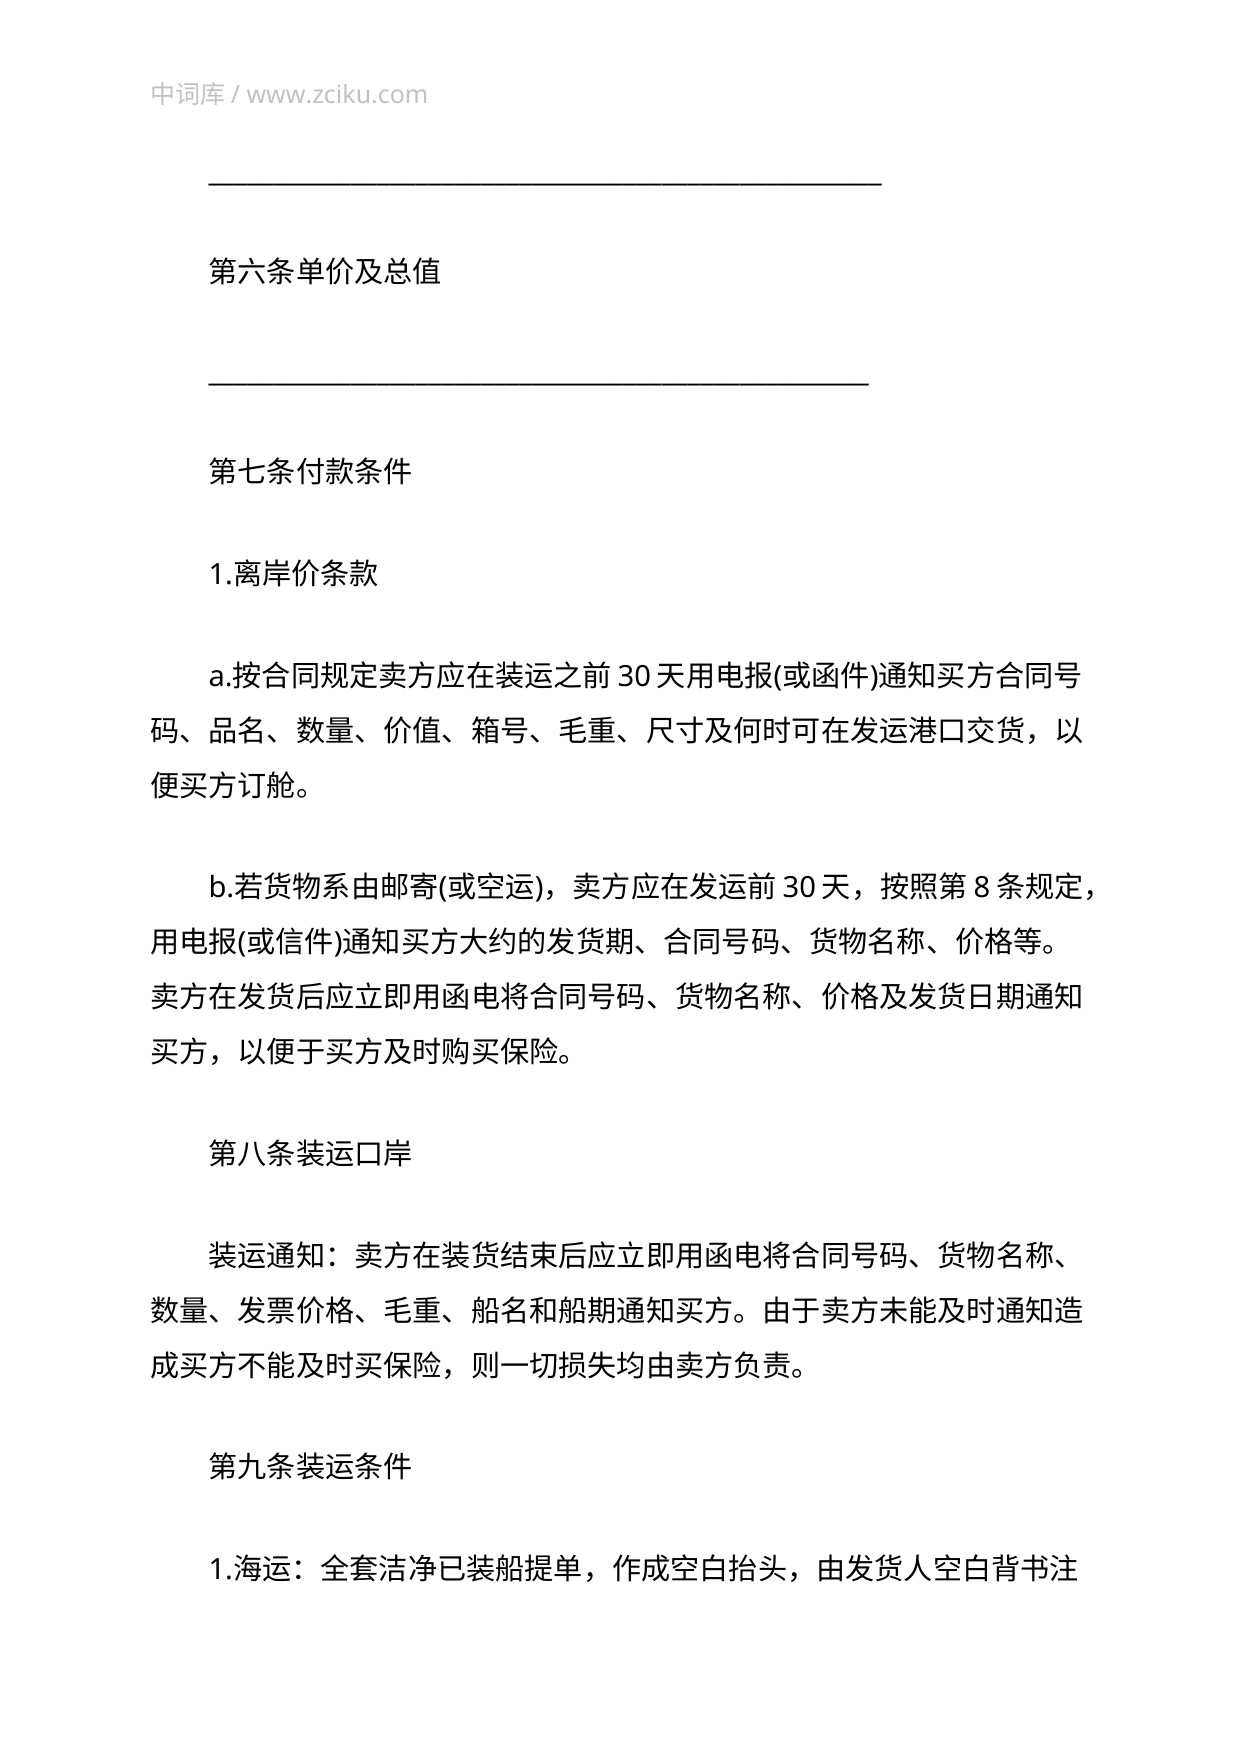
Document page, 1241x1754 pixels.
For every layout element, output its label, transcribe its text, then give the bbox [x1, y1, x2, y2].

text ____________________________________________________ [150, 150, 1090, 190]
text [150, 350, 1090, 390]
text 1.离岸价条款 [150, 550, 1090, 593]
text 第九条装运条件 [150, 1444, 1090, 1486]
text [150, 1546, 1090, 1588]
text 第七条付款条件 [150, 449, 1090, 491]
text b.若货物系由邮寄(或空运)，卖方应在发运前30天，按照第8条规定，用电报(或信件)通知买方大约的发货期、合同号码、货物名称、价格等。卖方在发货后应立即用函电将合同号码、货物名称、价格及发货日期通知买方，以便于买方及时购买保险。 [150, 864, 1090, 1071]
text 第六条单价及总值 [150, 248, 1090, 291]
text 第八条装运口岸 [150, 1131, 1090, 1173]
text 装运通知：卖方在装货结束后应立即用函电将合同号码、货物名称、数量、发票价格、毛重、船名和船期通知买方。由于卖方未能及时通知造成买方不能及时买保险，则一切损失均由卖方负责。 [150, 1232, 1090, 1384]
text a.按合同规定卖方应在装运之前30天用电报(或函件)通知买方合同号码、品名、数量、价值、箱号、毛重、尺寸及何时可在发运港口交货，以便买方订舱。 [150, 652, 1090, 804]
